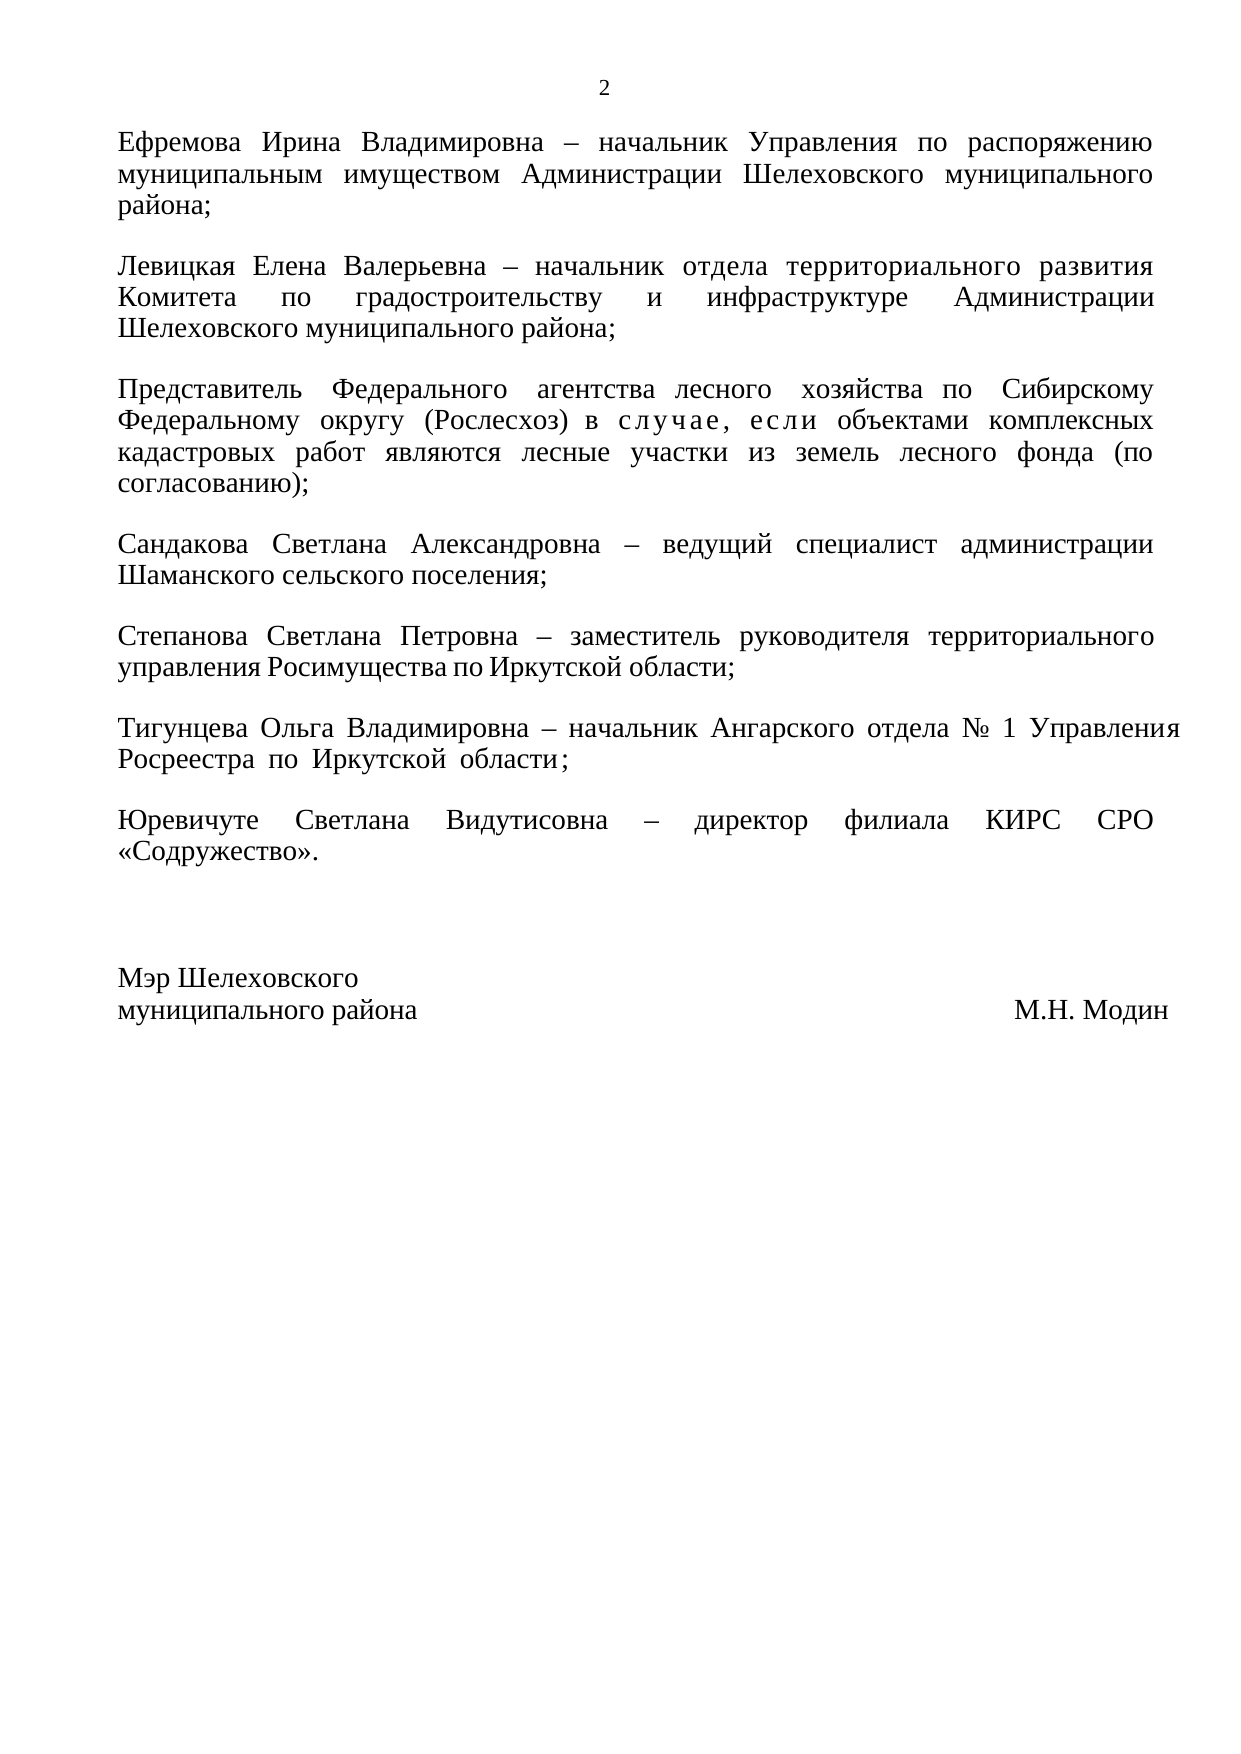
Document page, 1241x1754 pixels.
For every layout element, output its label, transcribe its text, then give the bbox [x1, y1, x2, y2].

text Сандакова Светлана Александровна – ведущий специалист администрации Шаманского сельского поселения; [117, 528, 1154, 591]
text Юревичуте Светлана Видутисовна – директор филиала КИРС СРО «Содружество». [117, 804, 1154, 867]
text Степанова Светлана Петровна – заместитель руководителя территориального управления Росимущества по Иркутской области; [117, 620, 1154, 683]
text Ефремова Ирина Владимировна – начальник Управления по распоряжению муниципальным имуществом Администрации Шелеховского муниципального района; [117, 126, 1154, 221]
text Левицкая Елена Валерьевна – начальник отдела территориального развития Комитета по градостроительству и инфраструктуре Администрации Шелеховского муниципального района; [117, 250, 1154, 344]
text Тигунцева Ольга Владимировна – начальник Ангарского отдела № 1 Управления Росреестра по Иркутской области; [117, 712, 1180, 775]
text Представитель Федерального агентства лесного хозяйства по Сибирскому Федеральному округу (Рослесхоз) в случае, если объектами комплексных кадастровых работ являются лесные участки из земель лесного фонда (по согласованию); [117, 373, 1154, 499]
text Мэр Шелеховского [117, 962, 1180, 994]
text муниципального района М.Н. Модин [117, 994, 1180, 1026]
